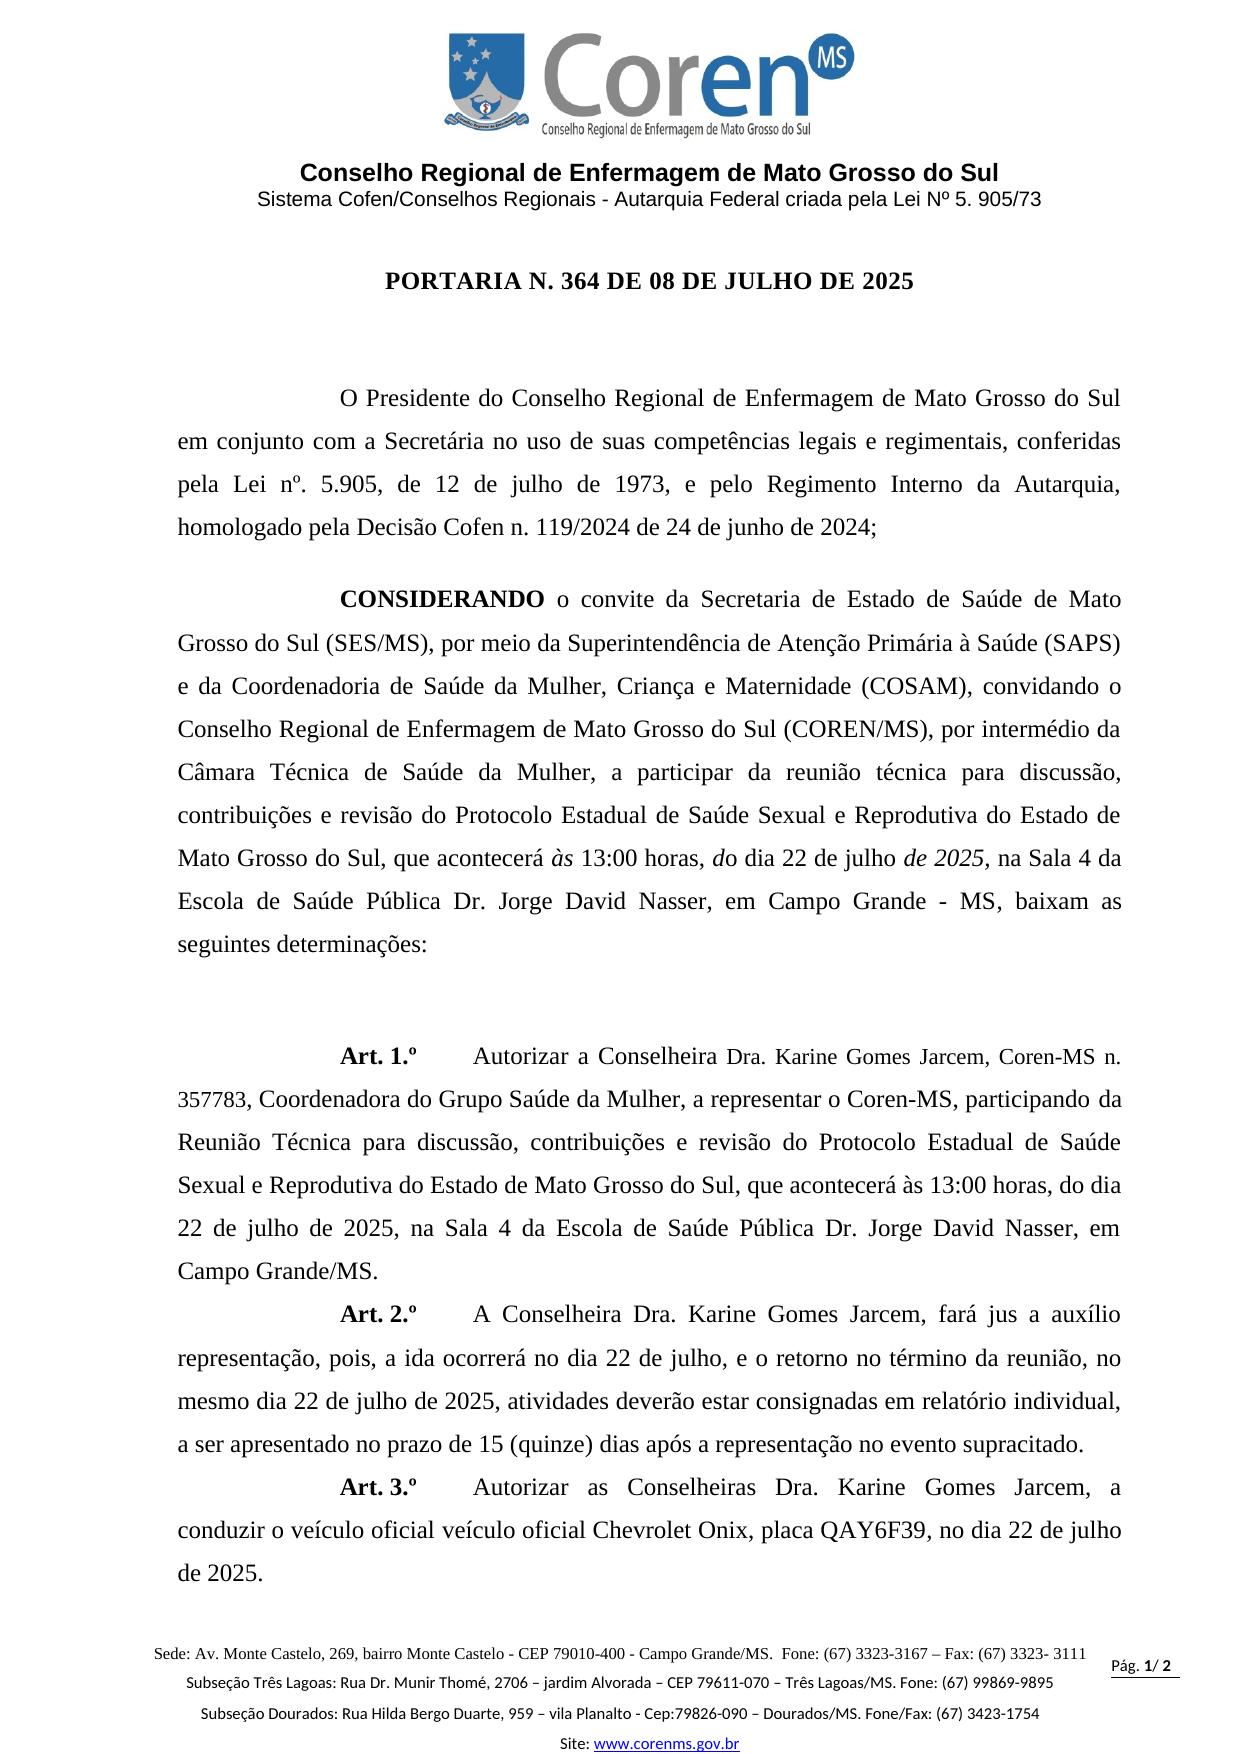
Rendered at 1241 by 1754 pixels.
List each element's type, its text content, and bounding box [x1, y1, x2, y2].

list A Conselheira Dra. Karine Gomes Jarcem, fará jus a auxílio representação, pois, a ida ocorrerá no dia 22 de julho, e o retorno no término da reunião, no mesmo dia 22 de julho de 2025, atividades deverão estar consignadas em relatório individual, a ser apresentado no prazo de 15 (quinze) dias após a representação no evento supracitado. [177, 1299, 1122, 1458]
title Portaria n. 364 de 08 de JULHO DE 2025 [177, 266, 1122, 294]
list Autorizar a Conselheira Dra. Karine Gomes Jarcem, Coren-MS n. 357783, Coordenadora do Grupo Saúde da Mulher, a representar o Coren-MS, participando da Reunião Técnica para discussão, contribuições e revisão do Protocolo Estadual de Saúde Sexual e Reprodutiva do Estado de Mato Grosso do Sul, que acontecerá às 13:00 horas, do dia 22 de julho de 2025, na Sala 4 da Escola de Saúde Pública Dr. Jorge David Nasser, em Campo Grande/MS. [177, 1041, 1122, 1285]
text O Presidente do Conselho Regional de Enfermagem de Mato Grosso do Sul em conjunto com a Secretária no uso de suas competências legais e regimentais, conferidas pela Lei nº. 5.905, de 12 de julho de 1973, e pelo Regimento Interno da Autarquia, homologado pela Decisão Cofen n. 119/2024 de 24 de junho de 2024; [177, 383, 1122, 541]
list Autorizar as Conselheiras Dra. Karine Gomes Jarcem, a conduzir o veículo oficial veículo oficial Chevrolet Onix, placa QAY6F39, no dia 22 de julho de 2025. [177, 1472, 1122, 1587]
text CONSIDERANDO o convite da Secretaria de Estado de Saúde de Mato Grosso do Sul (SES/MS), por meio da Superintendência de Atenção Primária à Saúde (SAPS) e da Coordenadoria de Saúde da Mulher, Criança e Maternidade (COSAM), convidando o Conselho Regional de Enfermagem de Mato Grosso do Sul (COREN/MS), por intermédio da Câmara Técnica de Saúde da Mulher, a participar da reunião técnica para discussão, contribuições e revisão do Protocolo Estadual de Saúde Sexual e Reprodutiva do Estado de Mato Grosso do Sul, que acontecerá às 13:00 horas, do dia 22 de julho de 2025, na Sala 4 da Escola de Saúde Pública Dr. Jorge David Nasser, em Campo Grande - MS, baixam as seguintes determinações: [177, 584, 1122, 958]
picture [442, 29, 857, 142]
